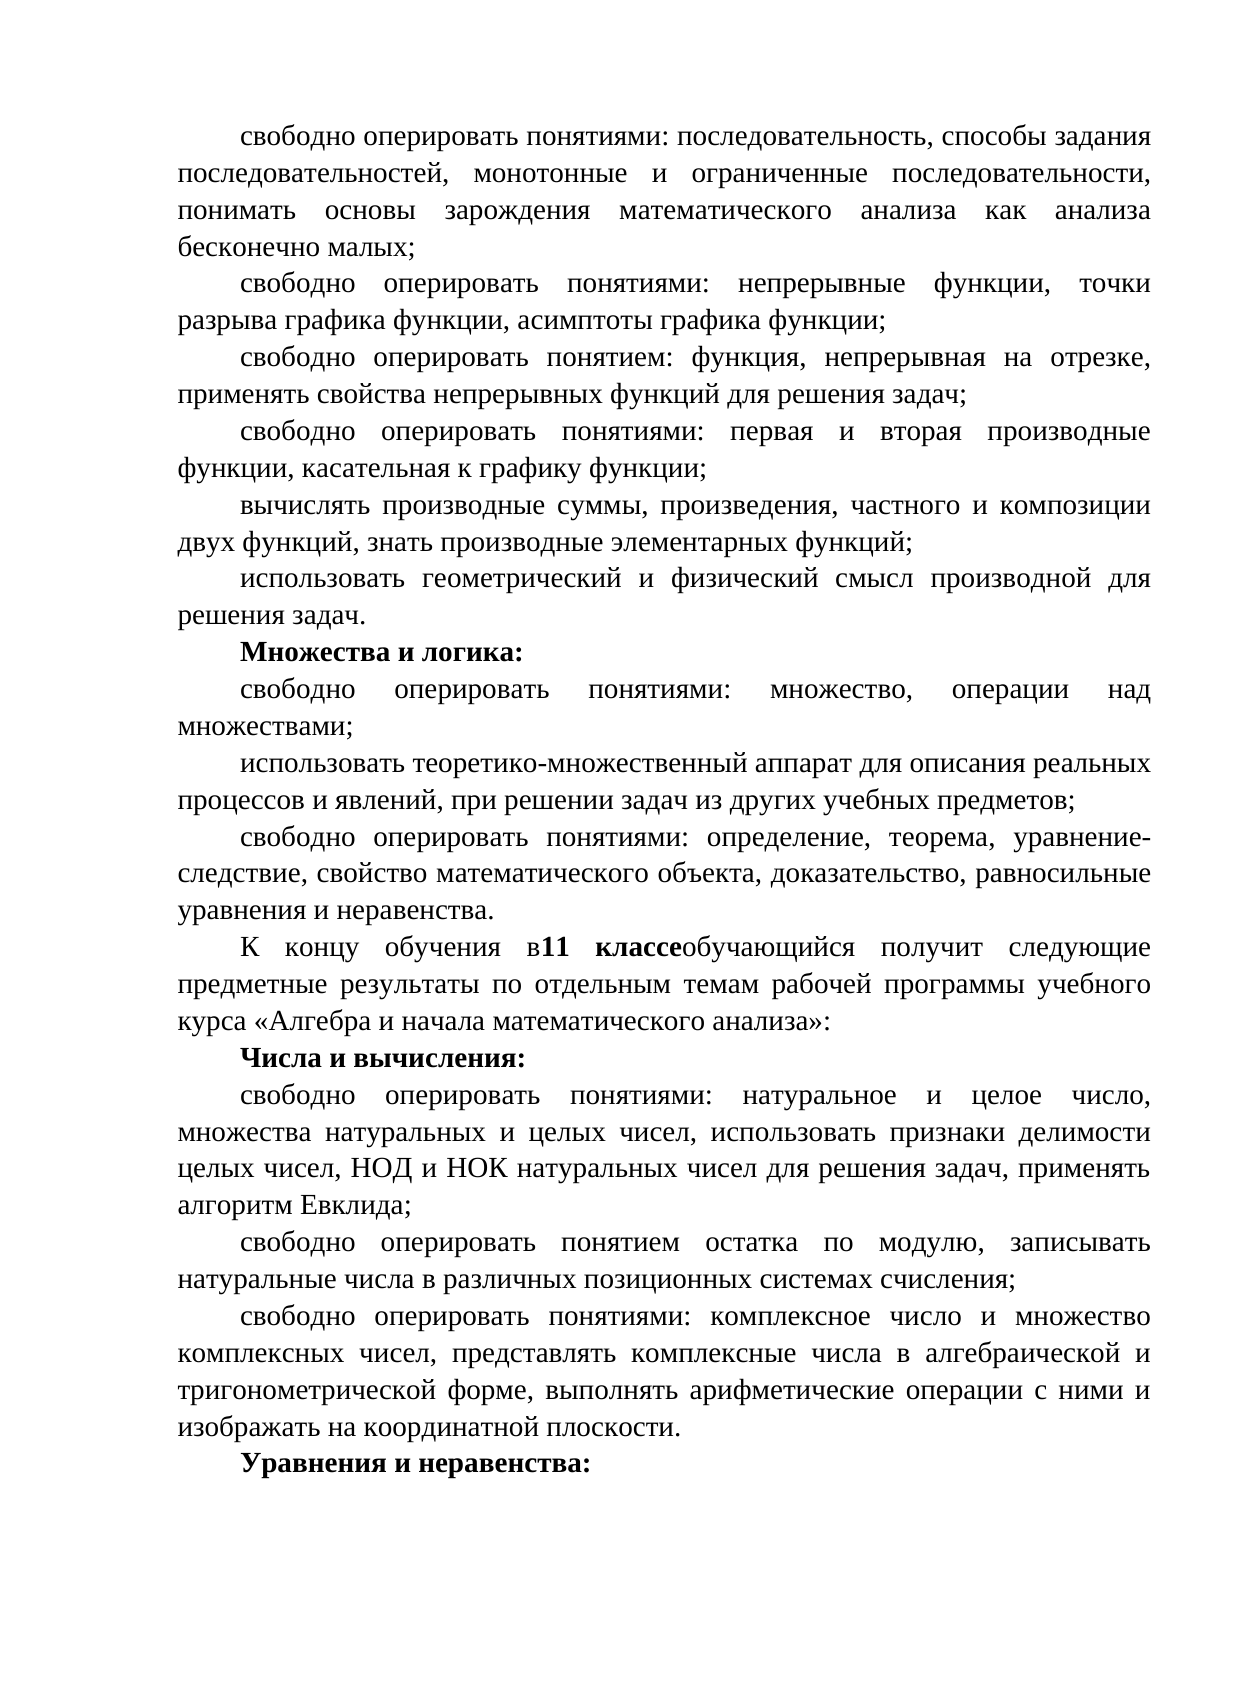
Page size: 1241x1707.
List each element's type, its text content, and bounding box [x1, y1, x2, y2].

text Числа и вычисления: [177, 1040, 1152, 1073]
text К концу обучения в11 классеобучающийся получит следующие предметные результаты по отдельным темам рабочей программы учебного курса «Алгебра и начала математического анализа»: [177, 929, 1152, 1037]
text свободно оперировать понятиями: последовательность, способы задания последовательностей, монотонные и ограниченные последовательности, понимать основы зарождения математического анализа как анализа бесконечно малых; [177, 118, 1152, 262]
text свободно оперировать понятием: функция, непрерывная на отрезке, применять свойства непрерывных функций для решения задач; [177, 339, 1152, 410]
text свободно оперировать понятиями: натуральное и целое число, множества натуральных и целых чисел, использовать признаки делимости целых чисел, НОД и НОК натуральных чисел для решения задач, применять алгоритм Евклида; [177, 1077, 1152, 1221]
text свободно оперировать понятиями: непрерывные функции, точки разрыва графика функции, асимптоты графика функции; [177, 266, 1152, 336]
text свободно оперировать понятиями: множество, операции над множествами; [177, 671, 1152, 742]
text свободно оперировать понятием остатка по модулю, записывать натуральные числа в различных позиционных системах счисления; [177, 1224, 1152, 1295]
text свободно оперировать понятиями: первая и вторая производные функции, касательная к графику функции; [177, 413, 1152, 483]
text свободно оперировать понятиями: определение, теорема, уравнение-следствие, свойство математического объекта, доказательство, равносильные уравнения и неравенства. [177, 819, 1152, 926]
text Множества и логика: [177, 634, 1152, 668]
text использовать теоретико-множественный аппарат для описания реальных процессов и явлений, при решении задач из других учебных предметов; [177, 745, 1152, 815]
text использовать геометрический и физический смысл производной для решения задач. [177, 561, 1152, 631]
text Уравнения и неравенства: [177, 1446, 1152, 1479]
text вычислять производные суммы, произведения, частного и композиции двух функций, знать производные элементарных функций; [177, 487, 1152, 557]
text свободно оперировать понятиями: комплексное число и множество комплексных чисел, представлять комплексные числа в алгебраической и тригонометрической форме, выполнять арифметические операции с ними и изображать на координатной плоскости. [177, 1298, 1152, 1442]
